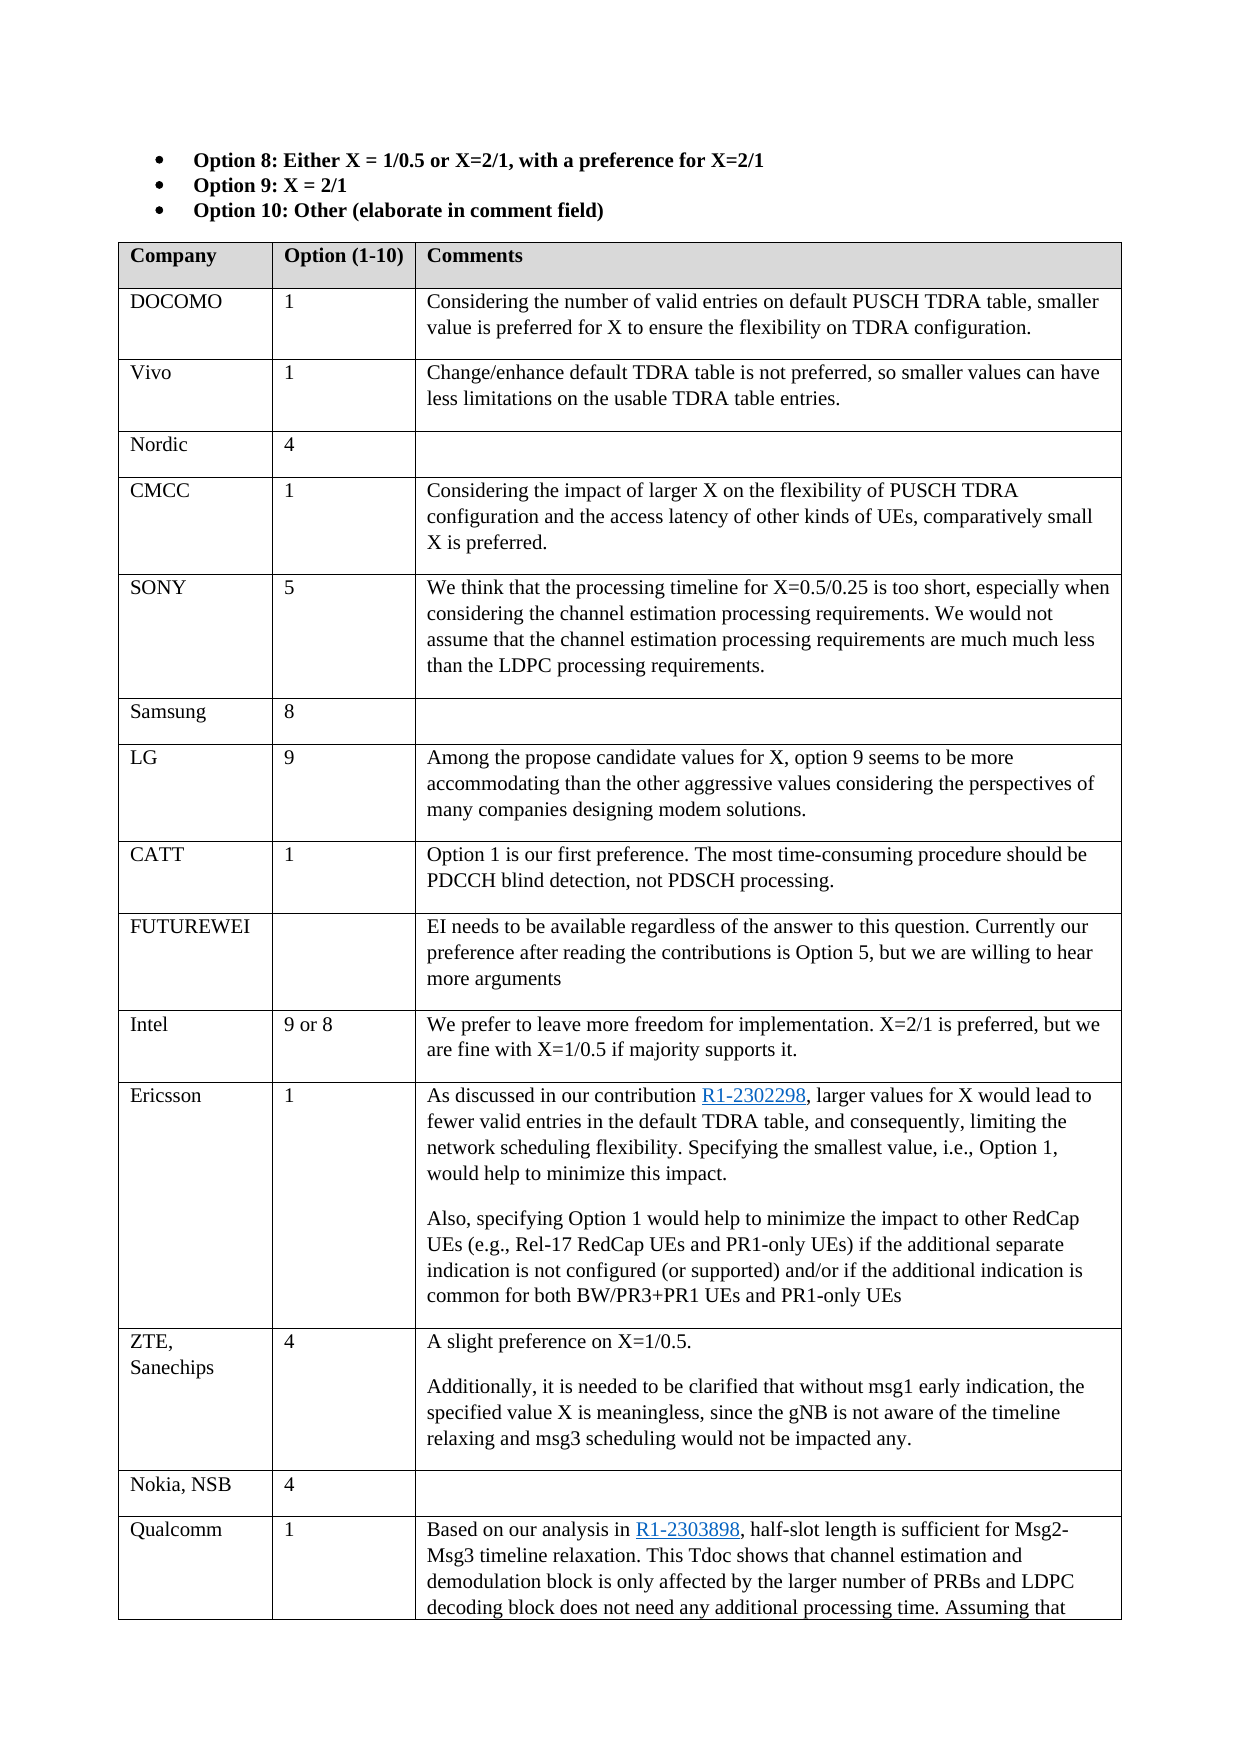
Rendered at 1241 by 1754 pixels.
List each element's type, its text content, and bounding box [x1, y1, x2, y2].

table_cell FUTUREWEI [119, 914, 272, 1010]
table_cell Change/enhance default TDRA table is not preferred, so smaller values can have less limitations on the usable TDRA table entries. [416, 360, 1121, 431]
table_cell Nordic [119, 432, 272, 477]
table_cell [416, 1471, 1121, 1516]
table_cell ZTE, Sanechips [119, 1329, 272, 1470]
table_cell Among the propose candidate values for X, option 9 seems to be more accommodating than the other aggressive values considering the perspectives of many companies designing modem solutions. [416, 745, 1121, 841]
table_cell Considering the impact of larger X on the flexibility of PUSCH TDRA configuration and the access latency of other kinds of UEs, comparatively small X is preferred. [416, 478, 1121, 574]
table_cell LG [119, 745, 272, 841]
table_cell 1 [273, 360, 415, 431]
table_cell 4 [273, 1329, 415, 1470]
table_cell SONY [119, 575, 272, 698]
table_cell 9 or 8 [273, 1011, 415, 1082]
list Option 10: Other (elaborate in comment field) [156, 198, 1122, 222]
table_cell DOCOMO [119, 289, 272, 359]
table_cell 8 [273, 699, 415, 743]
table_cell A slight preference on X=1/0.5. Additionally, it is needed to be clarified that without msg1 early indication, the specified value X is meaningless, since the gNB is not aware of the timeline relaxing and msg3 scheduling would not be impacted any. [416, 1329, 1121, 1470]
list Option 8: Either X = 1/0.5 or X=2/1, with a preference for X=2/1 [156, 147, 1122, 172]
table_cell We prefer to leave more freedom for implementation. X=2/1 is preferred, but we are fine with X=1/0.5 if majority supports it. [416, 1011, 1121, 1082]
table_cell Qualcomm [119, 1517, 272, 1619]
table_cell CATT [119, 842, 272, 913]
table_cell 1 [273, 842, 415, 913]
table_cell 9 [273, 745, 415, 841]
table_cell Vivo [119, 360, 272, 431]
table_cell Ericsson [119, 1083, 272, 1328]
table_cell Considering the number of valid entries on default PUSCH TDRA table, smaller value is preferred for X to ensure the flexibility on TDRA configuration. [416, 289, 1121, 359]
table_cell [416, 699, 1121, 743]
table_cell Option 1 is our first preference. The most time-consuming procedure should be PDCCH blind detection, not PDSCH processing. [416, 842, 1121, 913]
table_header Option (1-10) [273, 243, 415, 288]
table_cell EI needs to be available regardless of the answer to this question. Currently our preference after reading the contributions is Option 5, but we are willing to hear more arguments [416, 914, 1121, 1010]
table_cell 5 [273, 575, 415, 698]
table_cell [416, 432, 1121, 477]
table_cell 1 [273, 289, 415, 359]
table_cell [273, 914, 415, 1010]
table_cell As discussed in our contribution R1-2302298, larger values for X would lead to fewer valid entries in the default TDRA table, and consequently, limiting the network scheduling flexibility. Specifying the smallest value, i.e., Option 1, would help to minimize this impact. Also, specifying Option 1 would help to minimize the impact to other RedCap UEs (e.g., Rel-17 RedCap UEs and PR1-only UEs) if the additional separate indication is not configured (or supported) and/or if the additional indication is common for both BW/PR3+PR1 UEs and PR1-only UEs [416, 1083, 1121, 1328]
table_cell Samsung [119, 699, 272, 743]
table_header Comments [416, 243, 1121, 288]
table_cell 1 [273, 1083, 415, 1328]
table_cell 4 [273, 1471, 415, 1516]
table_cell 1 [273, 478, 415, 574]
table_cell CMCC [119, 478, 272, 574]
list Option 9: X = 2/1 [156, 173, 1122, 197]
table_cell Nokia, NSB [119, 1471, 272, 1516]
table_cell We think that the processing timeline for X=0.5/0.25 is too short, especially when considering the channel estimation processing requirements. We would not assume that the channel estimation processing requirements are much much less than the LDPC processing requirements. [416, 575, 1121, 698]
table_header Company [119, 243, 272, 288]
table_cell Intel [119, 1011, 272, 1082]
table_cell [416, 1517, 1121, 1619]
table_cell 4 [273, 432, 415, 477]
table_cell 1 [273, 1517, 415, 1619]
